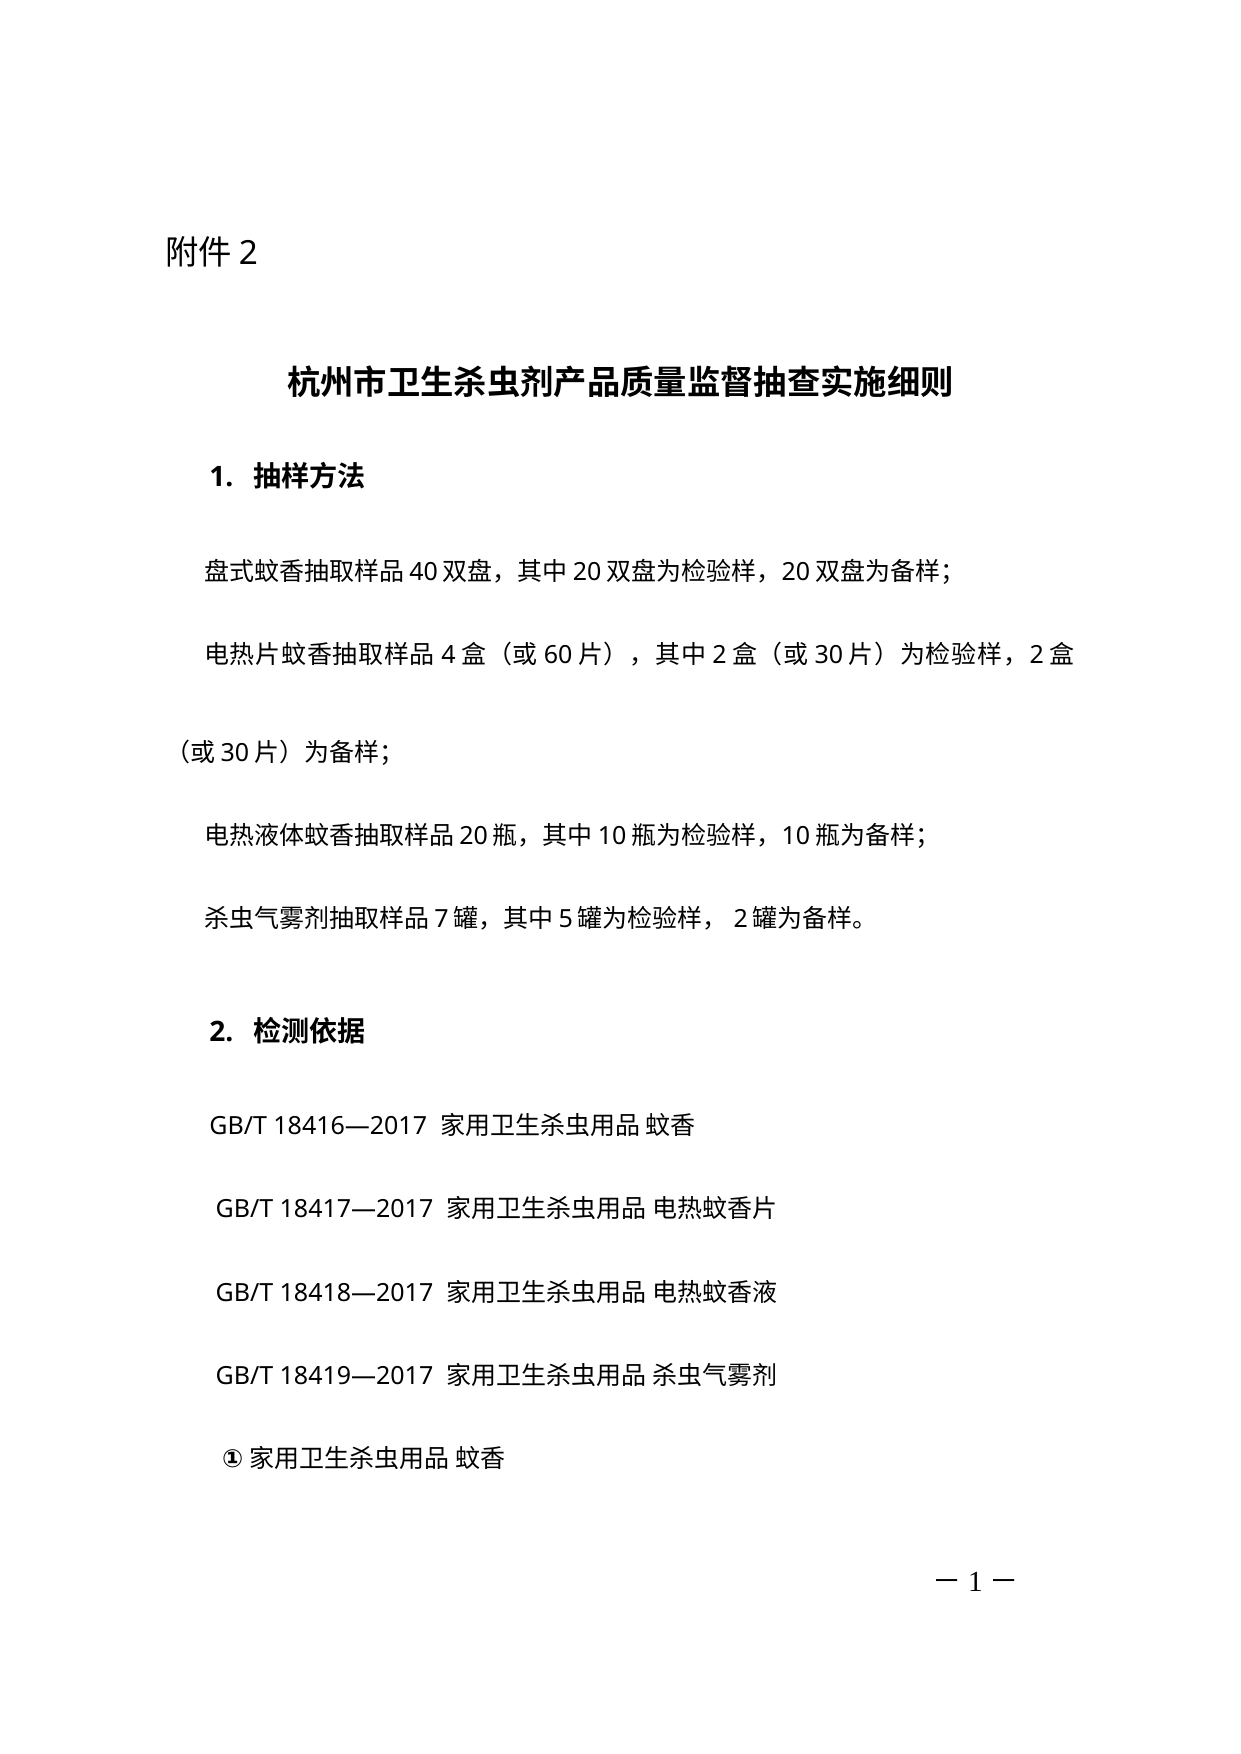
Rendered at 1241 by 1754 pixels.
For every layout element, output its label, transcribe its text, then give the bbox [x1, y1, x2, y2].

text 杭州市卫生杀虫剂产品质量监督抽查实施细则 [165, 348, 1075, 413]
subtitle 抽样方法 [165, 442, 1075, 507]
text 盘式蚊香抽取样品40双盘，其中20双盘为检验样，20双盘为备样； [165, 536, 1075, 602]
text ① 家用卫生杀虫用品 蚊香 [165, 1424, 1075, 1490]
text GB/T 18417—2017 家用卫生杀虫用品 电热蚊香片 [165, 1174, 1075, 1240]
text 电热液体蚊香抽取样品20瓶，其中10瓶为检验样，10瓶为备样； [165, 801, 1075, 866]
text 电热片蚊香抽取样品4盒（或60片），其中2盒（或30片）为检验样，2盒（或30片）为备样； [165, 620, 1075, 783]
text GB/T 18418—2017 家用卫生杀虫用品 电热蚊香液 [165, 1258, 1075, 1323]
text 杀虫气雾剂抽取样品7罐，其中5罐为检验样， 2罐为备样。 [165, 884, 1075, 949]
text 附件2 [165, 217, 1075, 282]
text GB/T 18416—2017 家用卫生杀虫用品 蚊香 [165, 1091, 1075, 1156]
subtitle 检测依据 [165, 997, 1075, 1062]
text GB/T 18419—2017 家用卫生杀虫用品 杀虫气雾剂 [165, 1341, 1075, 1406]
